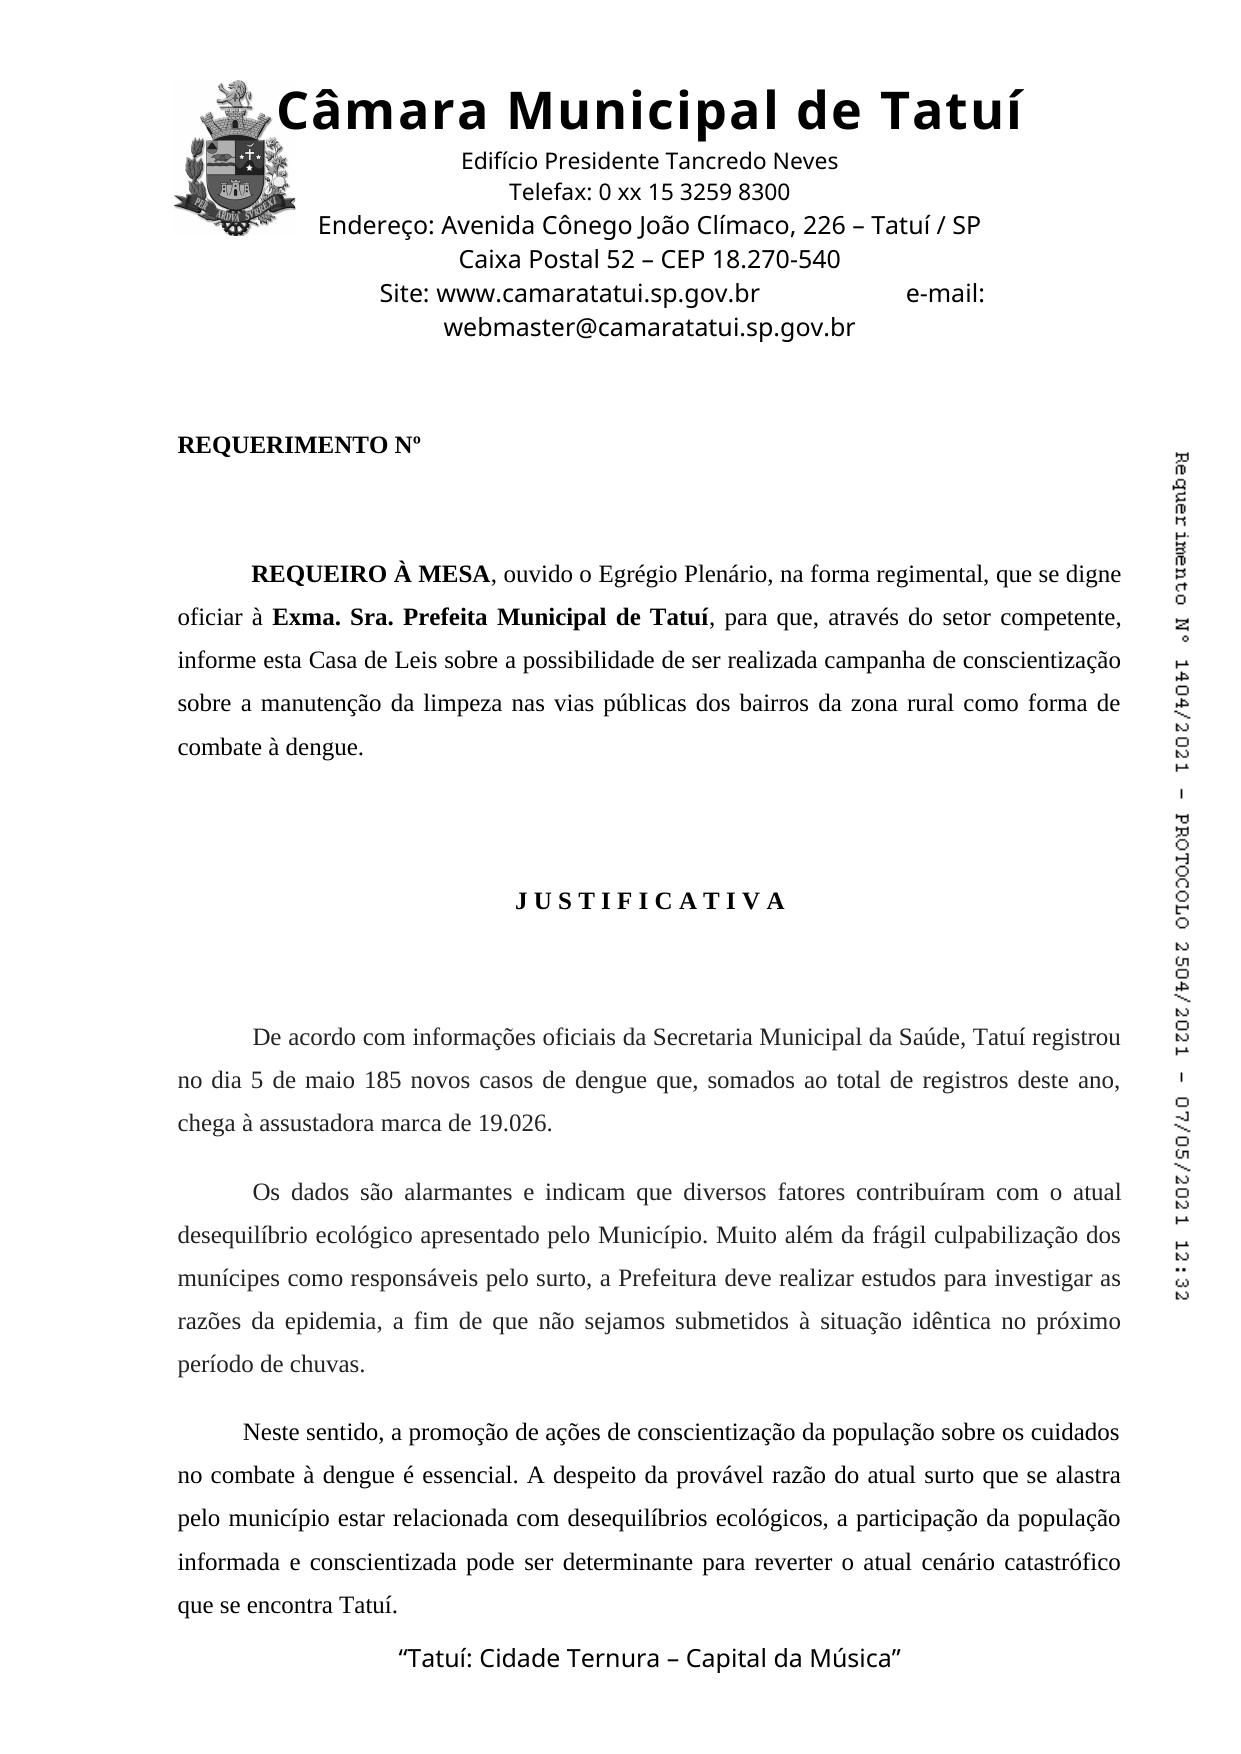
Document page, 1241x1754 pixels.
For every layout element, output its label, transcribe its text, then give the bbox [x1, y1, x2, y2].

text Os dados são alarmantes e indicam que diversos fatores contribuíram com o atual desequilíbrio ecológico apresentado pelo Município. Muito além da frágil culpabilização dos munícipes como responsáveis pelo surto, a Prefeitura deve realizar estudos para investigar as razões da epidemia, a fim de que não sejamos submetidos à situação idêntica no próximo período de chuvas. [177, 1177, 1122, 1378]
text REQUEIRO À MESA, ouvido o Egrégio Plenário, na forma regimental, que se digne oficiar à Exma. Sra. Prefeita Municipal de Tatuí, para que, através do setor competente, informe esta Casa de Leis sobre a possibilidade de ser realizada campanha de conscientização sobre a manutenção da limpeza nas vias públicas dos bairros da zona rural como forma de combate à dengue. [177, 559, 1122, 760]
text De acordo com informações oficiais da Secretaria Municipal da Saúde, Tatuí registrou no dia 5 de maio 185 novos casos de dengue que, somados ao total de registros deste ano, chega à assustadora marca de 19.026. [177, 1022, 1122, 1137]
picture [1150, 448, 1213, 1306]
text J U S T I F I C A T I V A [177, 886, 1122, 915]
text REQUERIMENTO Nº [177, 430, 1122, 458]
text Neste sentido, a promoção de ações de conscientização da população sobre os cuidados no combate à dengue é essencial. A despeito da provável razão do atual surto que se alastra pelo município estar relacionada com desequilíbrios ecológicos, a participação da população informada e conscientizada pode ser determinante para reverter o atual cenário catastrófico que se encontra Tatuí. [177, 1417, 1122, 1618]
